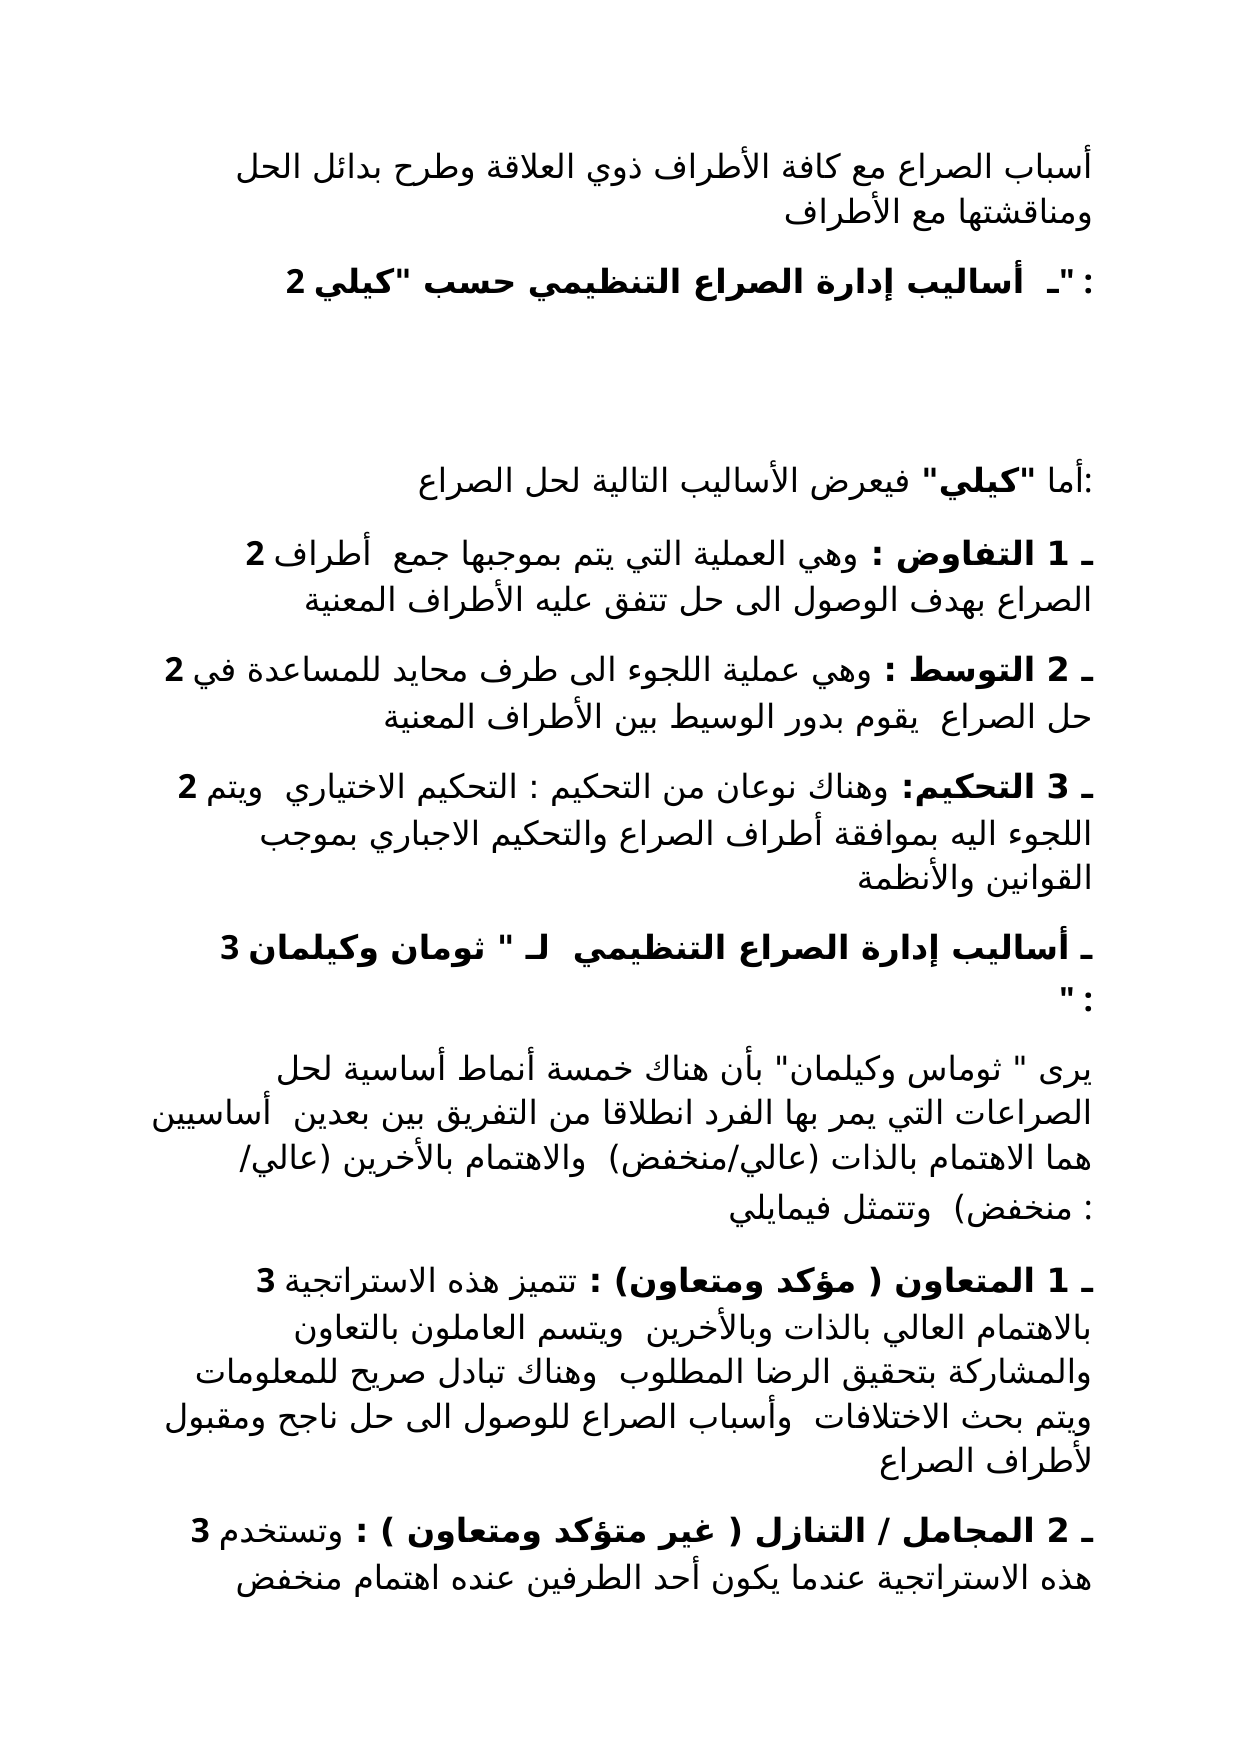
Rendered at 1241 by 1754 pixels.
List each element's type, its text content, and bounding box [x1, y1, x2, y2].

text 2 ـ أساليب إدارة الصراع التنظيمي حسب "كيلي" : [148, 258, 1093, 303]
text 2 ـ 2 التوسط : وهي عملية اللجوء الى طرف محايد للمساعدة في حل الصراع يقوم بدور الوسيط بين الأطراف المعنية [148, 646, 1093, 736]
text 3 ـ 1 المتعاون ( مؤكد ومتعاون) : تتميز هذه الاستراتجية بالاهتمام العالي بالذات وبالأخرين ويتسم العاملون بالتعاون والمشاركة بتحقيق الرضا المطلوب وهناك تبادل صريح للمعلومات ويتم بحث الاختلافات وأسباب الصراع للوصول الى حل ناجح ومقبول لأطراف الصراع [148, 1257, 1093, 1481]
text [148, 1507, 1093, 1597]
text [148, 148, 1093, 231]
text 3 ـ أساليب إدارة الصراع التنظيمي لـ " ثومان وكيلمان " : [148, 924, 1093, 1022]
text يرى " ثوماس وكيلمان" بأن هناك خمسة أنماط أساسية لحل الصراعات التي يمر بها الفرد انطلاقا من التفريق بين بعدين أساسيين هما الاهتمام بالذات (عالي/منخفض) والاهتمام بالأخرين (عالي/ منخفض) وتتمثل فيمايلي : [148, 1049, 1093, 1229]
text 2 ـ 3 التحكيم: وهناك نوعان من التحكيم : التحكيم الاختياري ويتم اللجوء اليه بموافقة أطراف الصراع والتحكيم الاجباري بموجب القوانين والأنظمة [148, 763, 1093, 897]
text 2 ـ 1 التفاوض : وهي العملية التي يتم بموجبها جمع أطراف الصراع بهدف الوصول الى حل تتفق عليه الأطراف المعنية [148, 530, 1093, 620]
text أما "كيلي" فيعرض الأساليب التالية لحل الصراع: [148, 457, 1093, 502]
